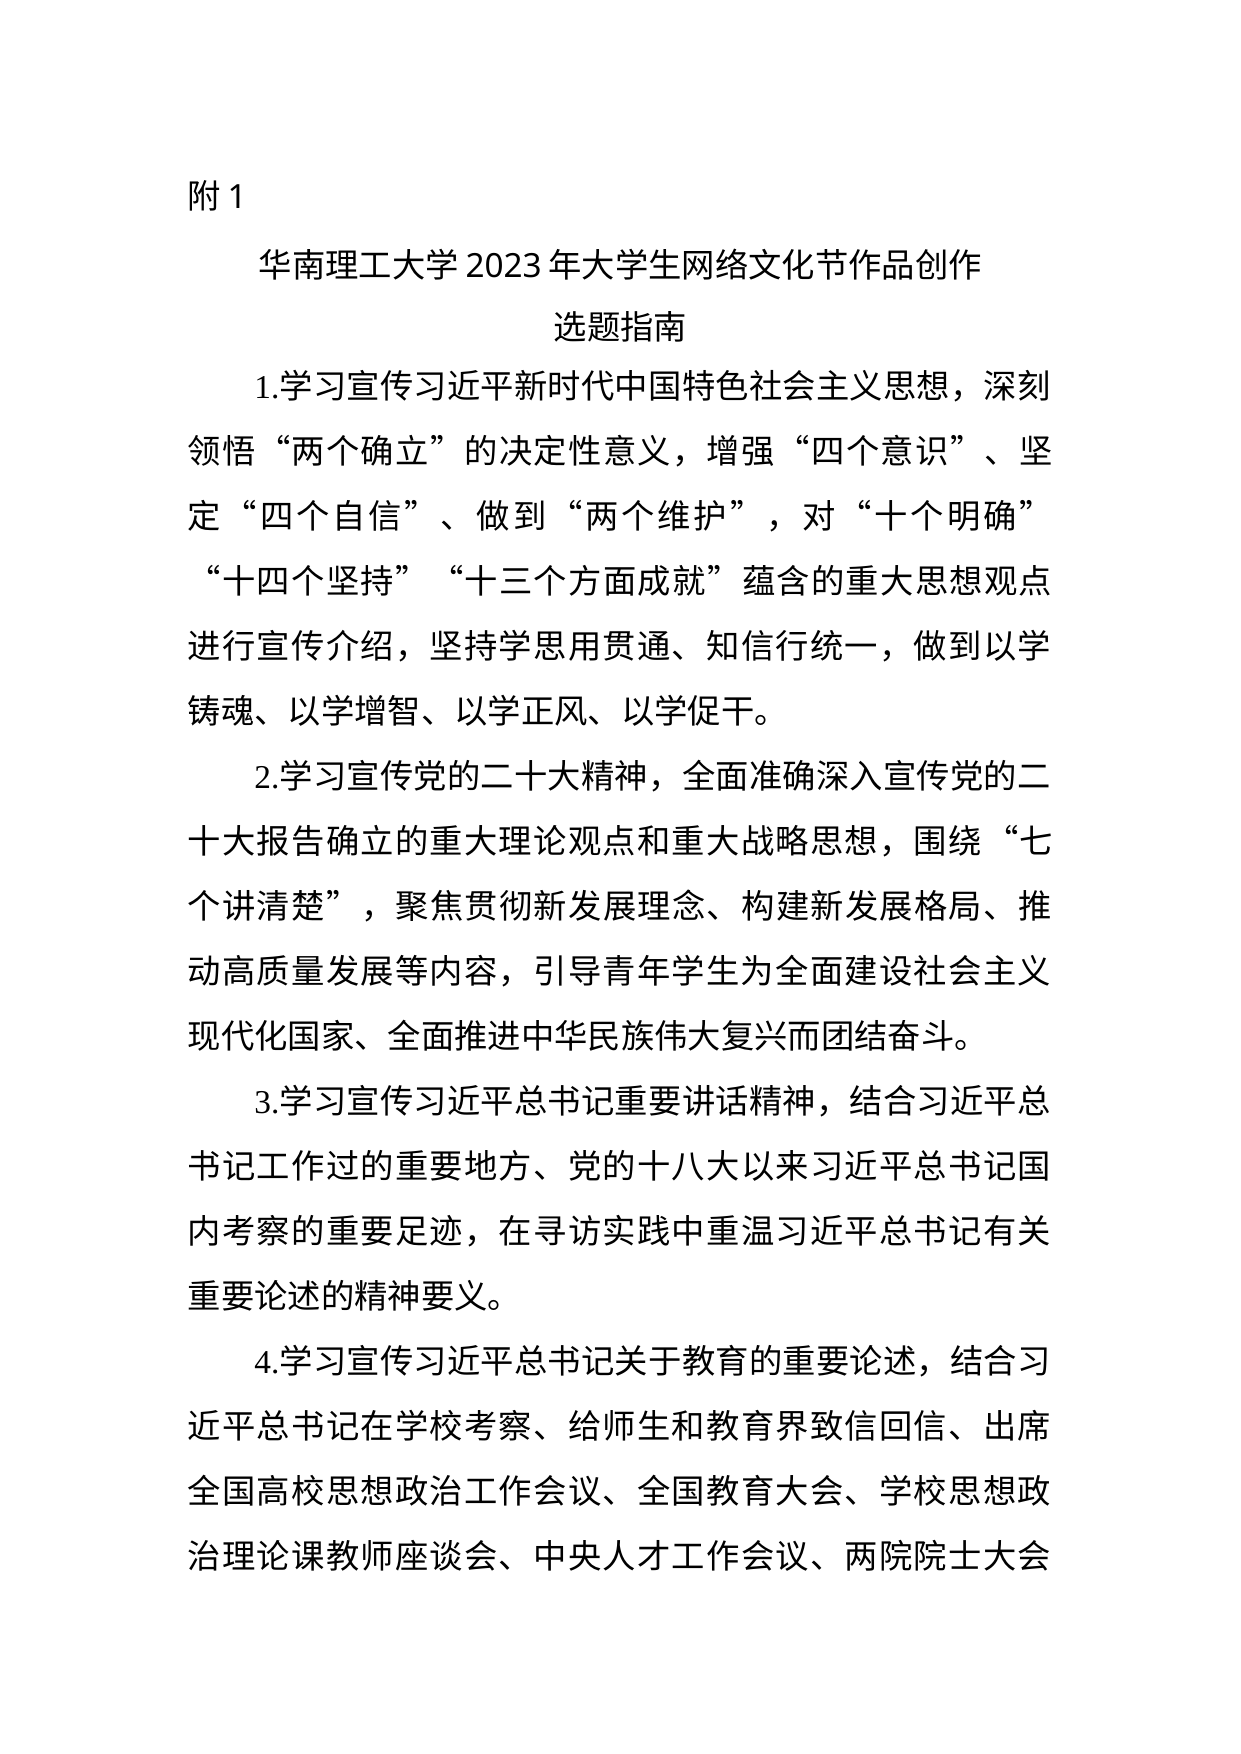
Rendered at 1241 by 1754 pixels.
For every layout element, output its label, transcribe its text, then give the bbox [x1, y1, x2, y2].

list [187, 1327, 1053, 1587]
list 2.学习宣传党的二十大精神，全面准确深入宣传党的二十大报告确立的重大理论观点和重大战略思想，围绕“七个讲清楚”，聚焦贯彻新发展理念、构建新发展格局、推动高质量发展等内容，引导青年学生为全面建设社会主义现代化国家、全面推进中华民族伟大复兴而团结奋斗。 [187, 742, 1053, 1067]
list 3.学习宣传习近平总书记重要讲话精神，结合习近平总书记工作过的重要地方、党的十八大以来习近平总书记国内考察的重要足迹，在寻访实践中重温习近平总书记有关重要论述的精神要义。 [187, 1067, 1053, 1327]
list 1.学习宣传习近平新时代中国特色社会主义思想，深刻领悟“两个确立”的决定性意义，增强“四个意识”、坚定“四个自信”、做到“两个维护”，对“十个明确”“十四个坚持”“十三个方面成就”蕴含的重大思想观点进行宣传介绍，坚持学思用贯通、知信行统一，做到以学铸魂、以学增智、以学正风、以学促干。 [187, 352, 1053, 742]
text 华南理工大学2023年大学生网络文化节作品创作 [187, 227, 1053, 289]
text 选题指南 [187, 289, 1053, 352]
text 附1 [187, 162, 1053, 227]
